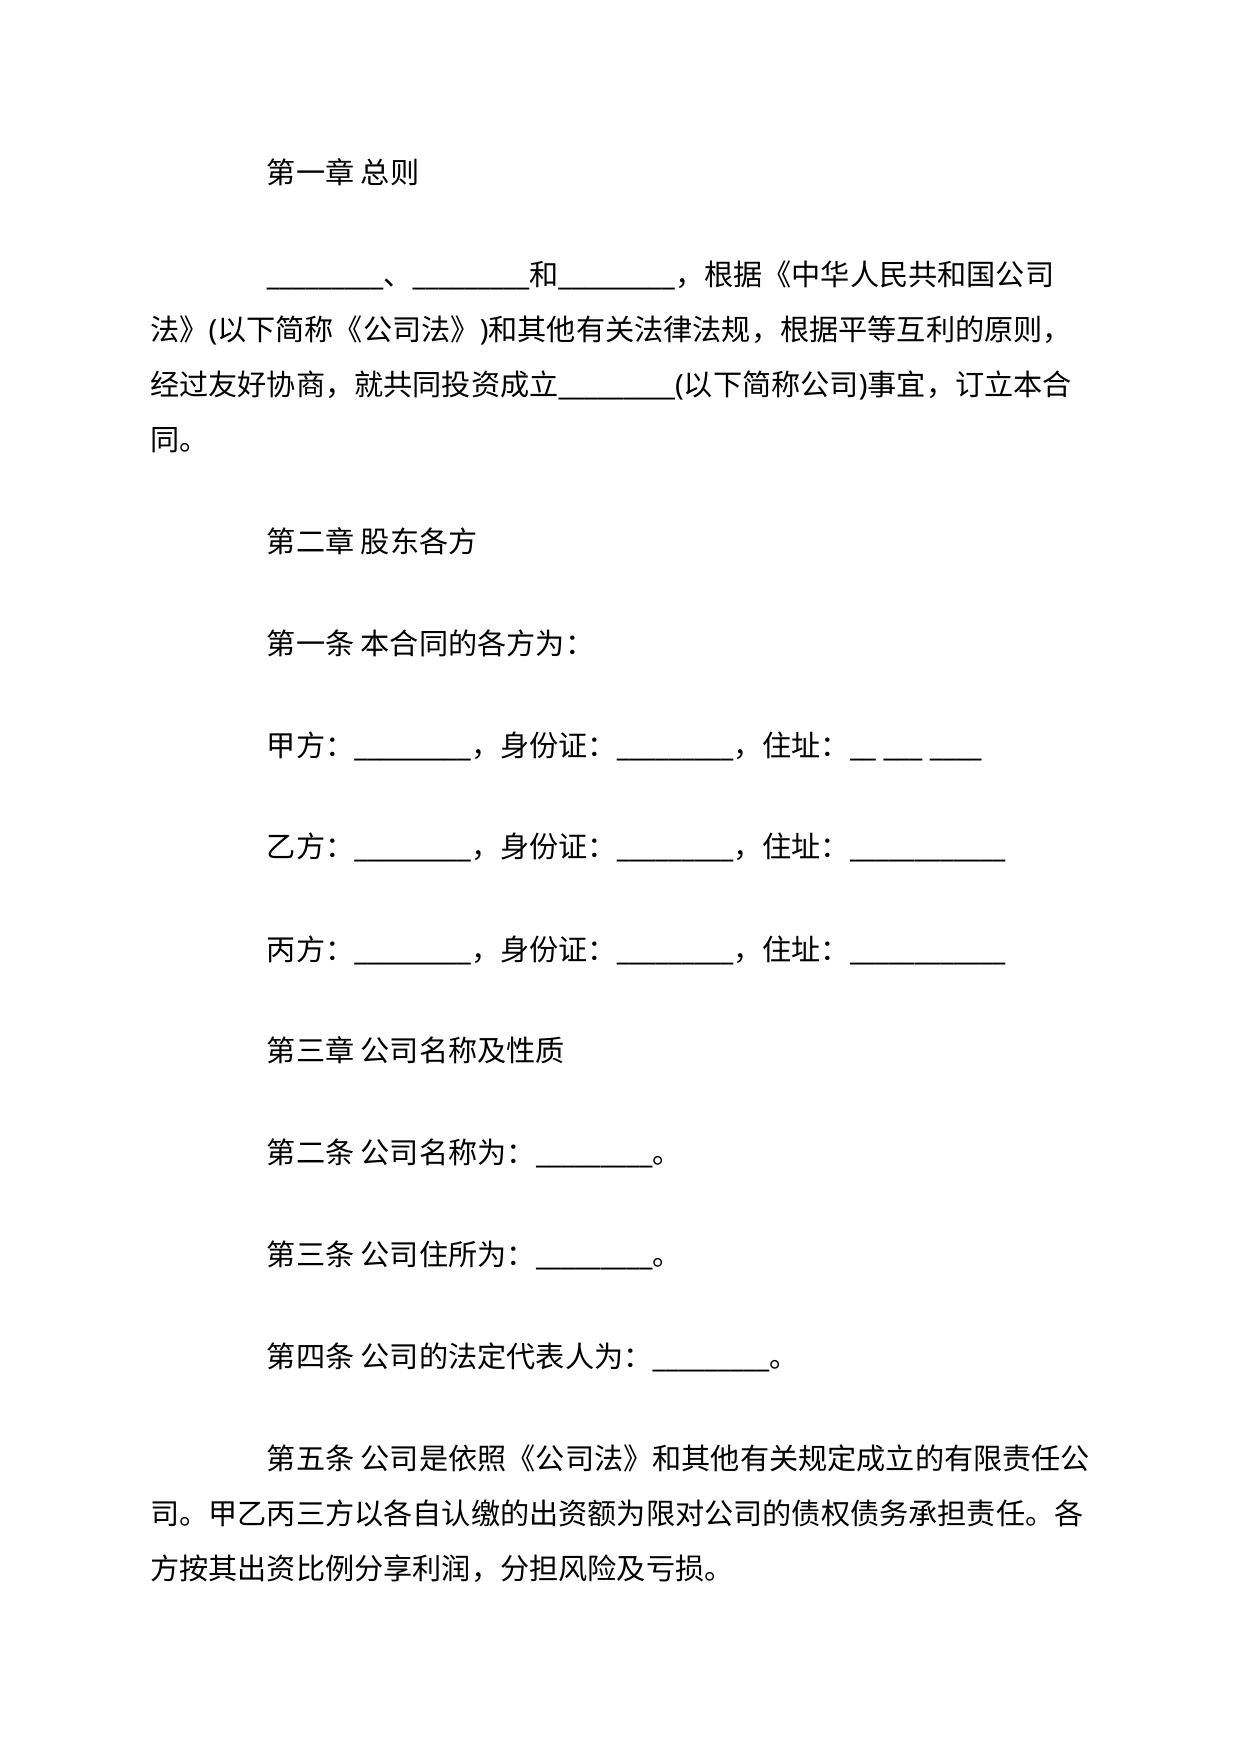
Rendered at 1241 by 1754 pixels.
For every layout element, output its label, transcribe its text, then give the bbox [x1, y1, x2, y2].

text 乙方：_________，身份证：_________，住址：____________ [150, 824, 1090, 866]
text 第三条 公司住所为：_________。 [150, 1232, 1090, 1274]
text 第五条 公司是依照《公司法》和其他有关规定成立的有限责任公司。甲乙丙三方以各自认缴的出资额为限对公司的债权债务承担责任。各方按其出资比例分享利润，分担风险及亏损。 [150, 1436, 1090, 1588]
text 甲方：_________，身份证：_________，住址：__ ___ ____ [150, 722, 1090, 764]
text 第四条 公司的法定代表人为：_________。 [150, 1334, 1090, 1376]
text 第一条 本合同的各方为： [150, 620, 1090, 663]
text _________、_________和_________，根据《中华人民共和国公司法》(以下简称《公司法》)和其他有关法律法规，根据平等互利的原则，经过友好协商，就共同投资成立_________(以下简称公司)事宜，订立本合同。 [150, 252, 1090, 459]
text 第三章 公司名称及性质 [150, 1028, 1090, 1070]
text 丙方：_________，身份证：_________，住址：____________ [150, 926, 1090, 968]
text 第一章 总则 [150, 150, 1090, 192]
text 第二章 股东各方 [150, 518, 1090, 561]
text 第二条 公司名称为：_________。 [150, 1130, 1090, 1172]
